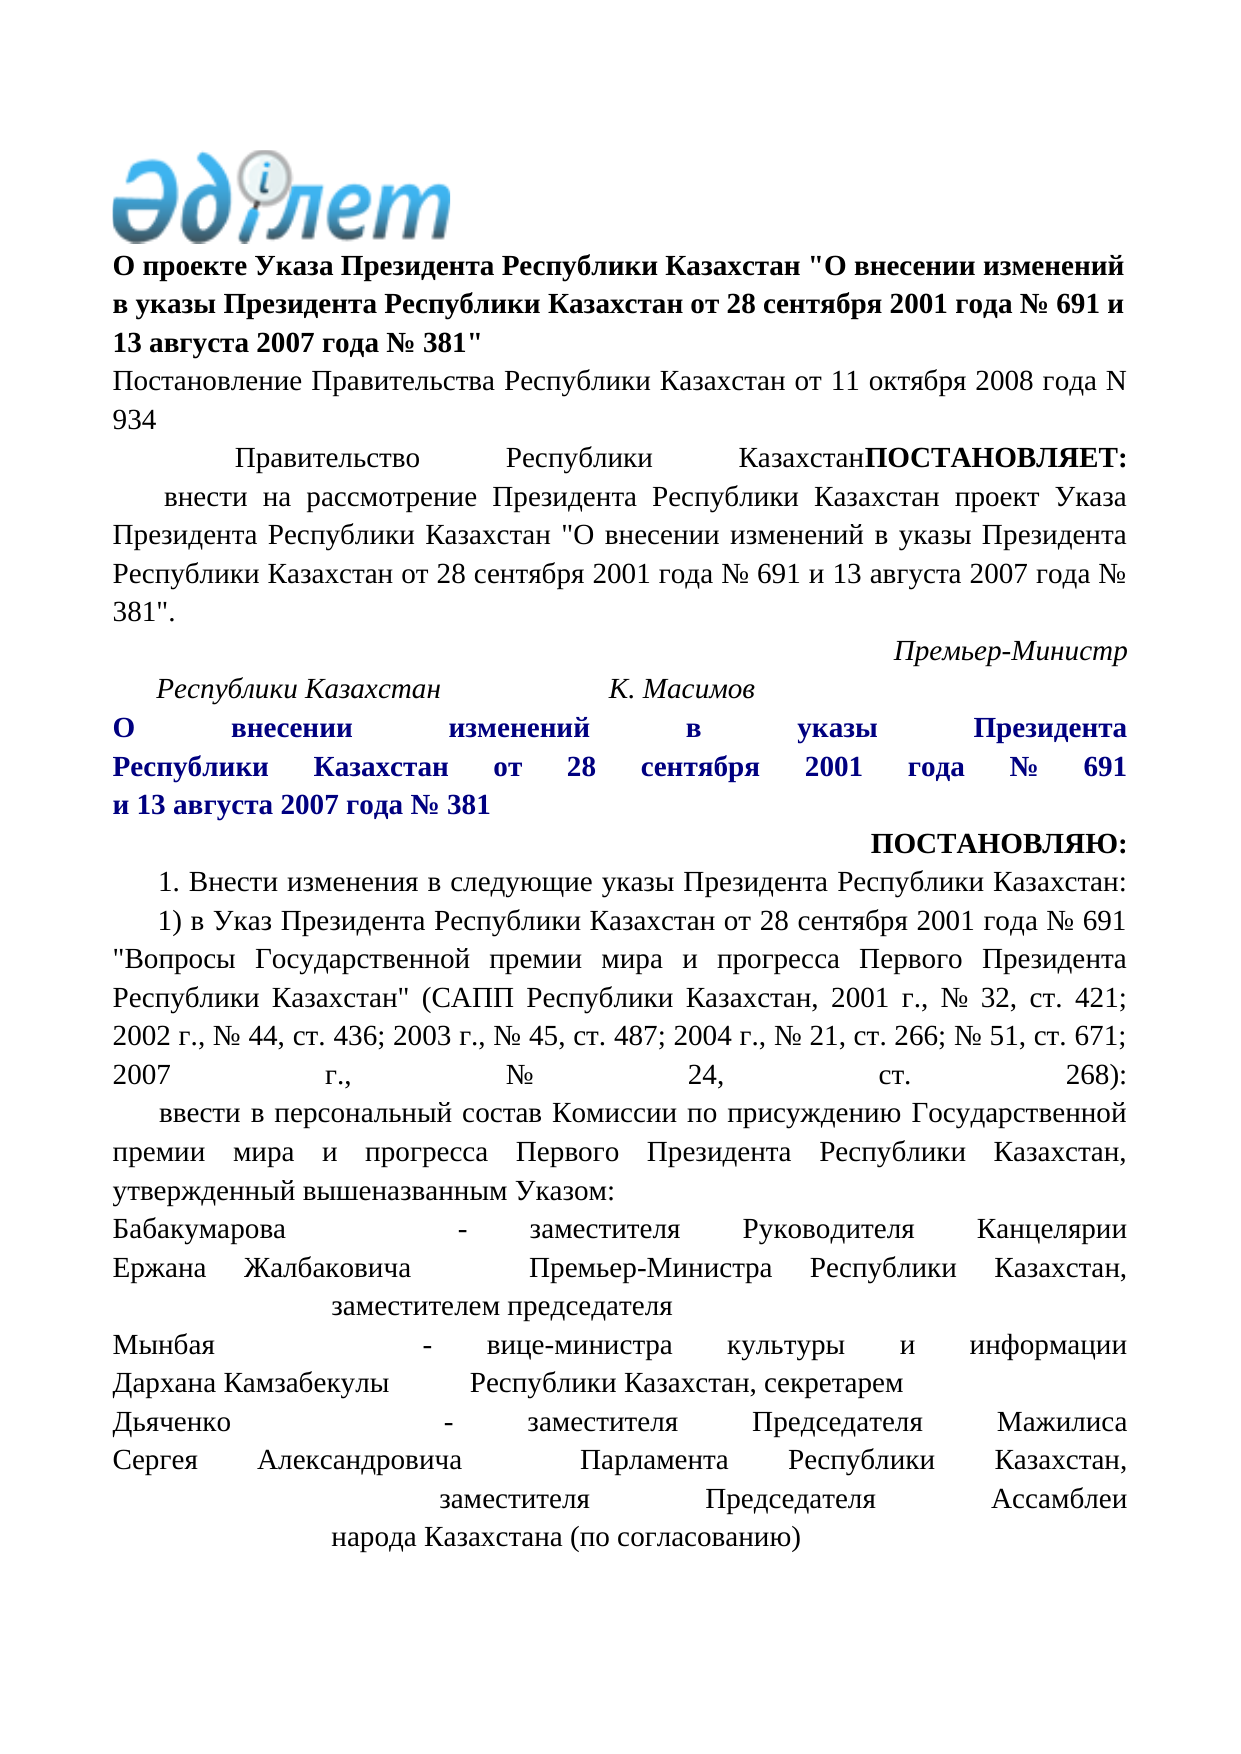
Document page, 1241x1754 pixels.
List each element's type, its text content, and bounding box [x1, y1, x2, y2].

picture [112, 150, 451, 244]
text Премьер-Министр Республики Казахстан К. Масимов [112, 633, 1128, 705]
text ПОСТАНОВЛЯЮ: 1. Внести изменения в следующие указы Президента Республики Казахстан: 1) в Указ Президента Республики Казахстан от 28 сентября 2001 года № 691 "Вопросы Государственной премии мира и прогресса Первого Президента Республики Казахстан" (САПП Республики Казахстан, 2001 г., № 32, ст. 421; 2002 г., № 44, ст. 436; 2003 г., № 45, ст. 487; 2004 г., № 21, ст. 266; № 51, ст. 671; 2007 г., № 24, ст. 268): ввести в персональный состав Комиссии по присуждению Государственной премии мира и прогресса Первого Президента Республики Казахстан, утвержденный вышеназванным Указом: [112, 826, 1128, 1206]
text О внесении изменений в указы Президента Республики Казахстан от 28 сентября 2001 года № 691 и 13 августа 2007 года № 381 [112, 710, 1128, 821]
text О проекте Указа Президента Республики Казахстан "О внесении изменений в указы Президента Республики Казахстан от 28 сентября 2001 года № 691 и 13 августа 2007 года № 381" [112, 248, 1128, 358]
text Дьяченко - заместителя Председателя Мажилиса Сергея Александровича Парламента Республики Казахстан, заместителя Председателя Ассамблеи народа Казахстана (по согласованию) [112, 1404, 1128, 1553]
text Постановление Правительства Республики Казахстан от 11 октября 2008 года N 934 [112, 363, 1128, 435]
text Мынбая - вице-министра культуры и информации Дархана Камзабекулы Республики Казахстан, секретарем [112, 1327, 1128, 1399]
text Правительство Республики Казахстан ПОСТАНОВЛЯЕТ: внести на рассмотрение Президента Республики Казахстан проект Указа Президента Республики Казахстан "О внесении изменений в указы Президента Республики Казахстан от 28 сентября 2001 года № 691 и 13 августа 2007 года № 381". [112, 440, 1128, 628]
text Бабакумарова - заместителя Руководителя Канцелярии Ержана Жалбаковича Премьер-Министра Республики Казахстан, заместителем председателя [112, 1211, 1128, 1322]
